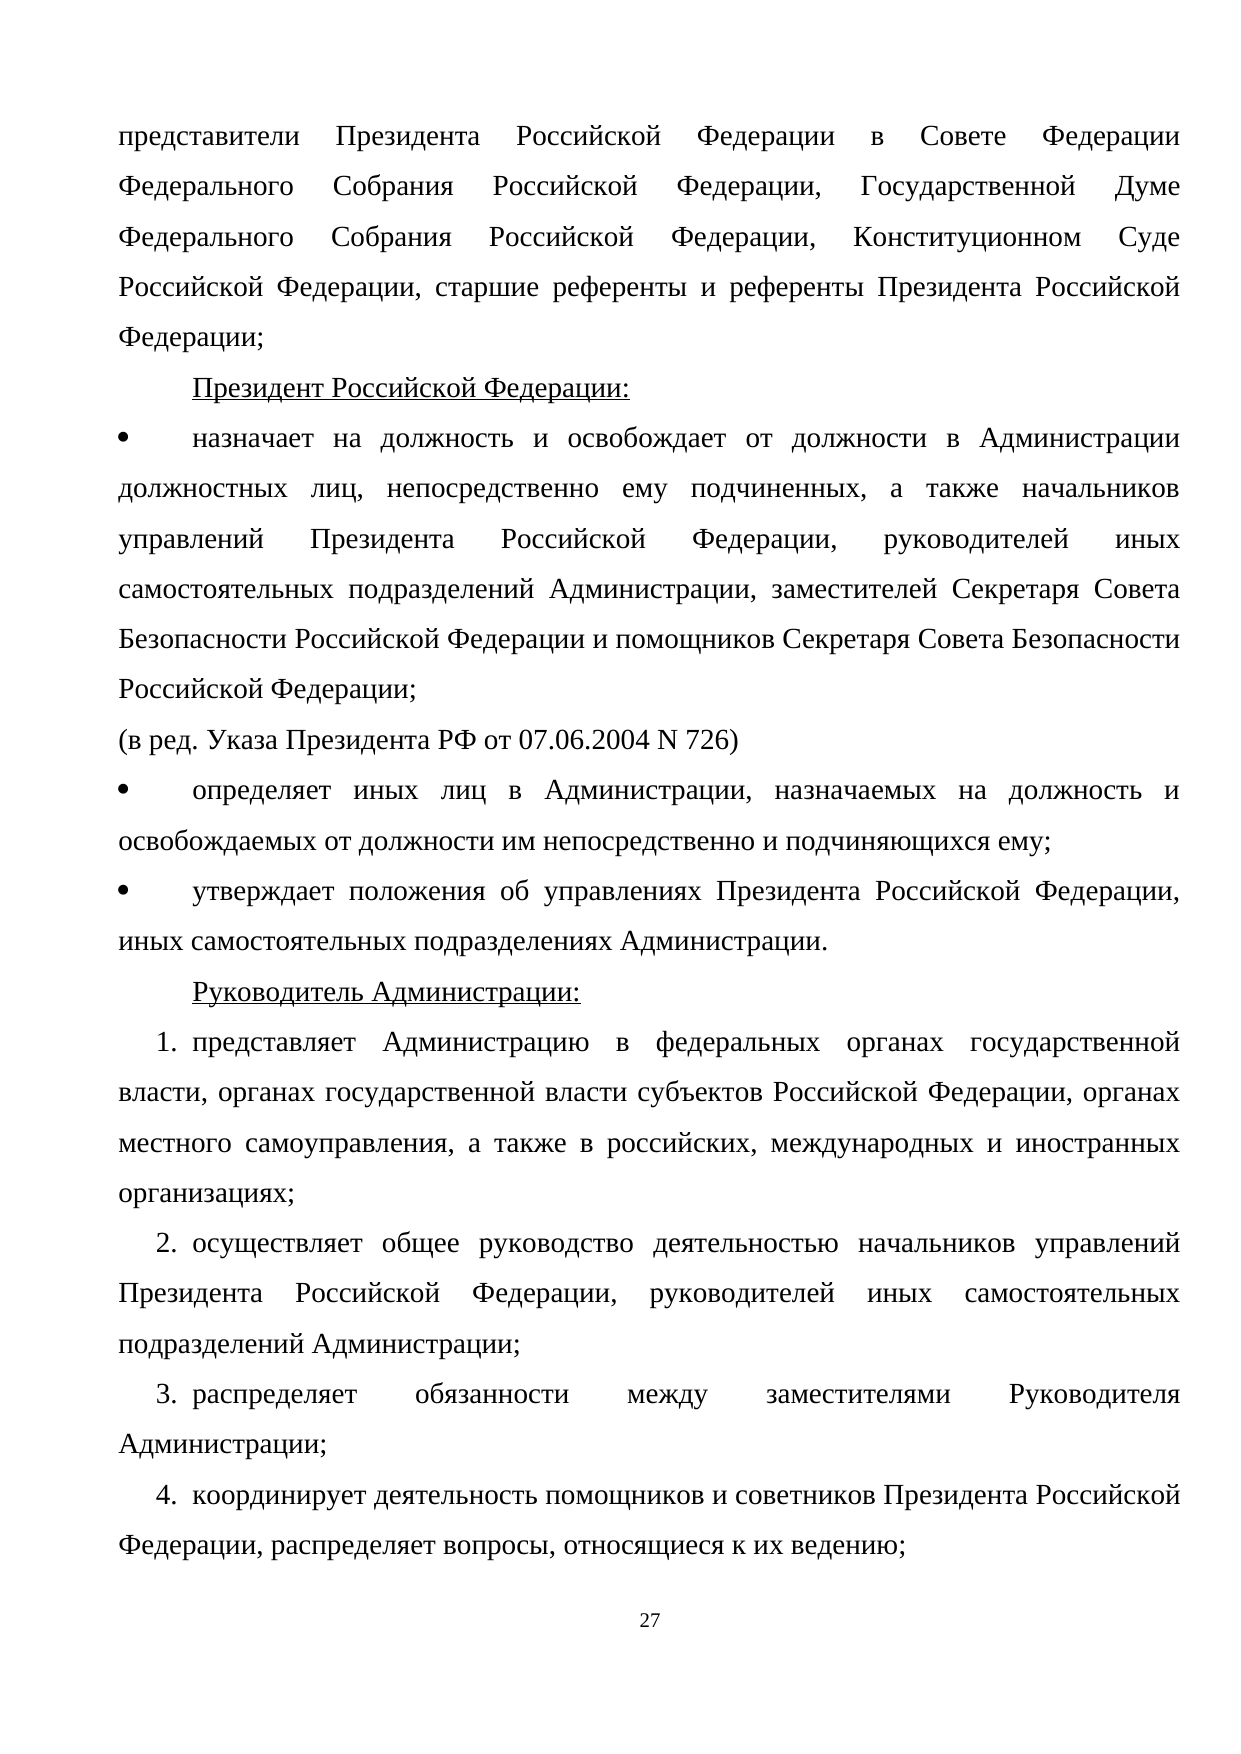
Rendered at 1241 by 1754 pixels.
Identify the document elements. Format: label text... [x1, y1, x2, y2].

list утверждает положения об управлениях Президента Российской Федерации, иных самостоятельных подразделениях Администрации. [118, 873, 1181, 957]
text (в ред. Указа Президента РФ от 07.06.2004 N 726) [118, 722, 1181, 756]
list назначает на должность и освобождает от должности в Администрации должностных лиц, непосредственно ему подчиненных, а также начальников управлений Президента Российской Федерации, руководителей иных самостоятельных подразделений Администрации, заместителей Секретаря Совета Безопасности Российской Федерации и помощников Секретаря Совета Безопасности Российской Федерации; [118, 420, 1181, 705]
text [118, 118, 1181, 353]
text Руководитель Администрации: [118, 974, 1181, 1007]
text Президент Российской Федерации: [118, 370, 1181, 403]
list распределяет обязанности между заместителями Руководителя Администрации; [118, 1376, 1181, 1460]
list координирует деятельность помощников и советников Президента Российской Федерации, распределяет вопросы, относящиеся к их ведению; [118, 1477, 1181, 1561]
list определяет иных лиц в Администрации, назначаемых на должность и освобождаемых от должности им непосредственно и подчиняющихся ему; [118, 772, 1181, 856]
list осуществляет общее руководство деятельностью начальников управлений Президента Российской Федерации, руководителей иных самостоятельных подразделений Администрации; [118, 1225, 1181, 1359]
list представляет Администрацию в федеральных органах государственной власти, органах государственной власти субъектов Российской Федерации, органах местного самоуправления, а также в российских, международных и иностранных организациях; [118, 1024, 1181, 1208]
